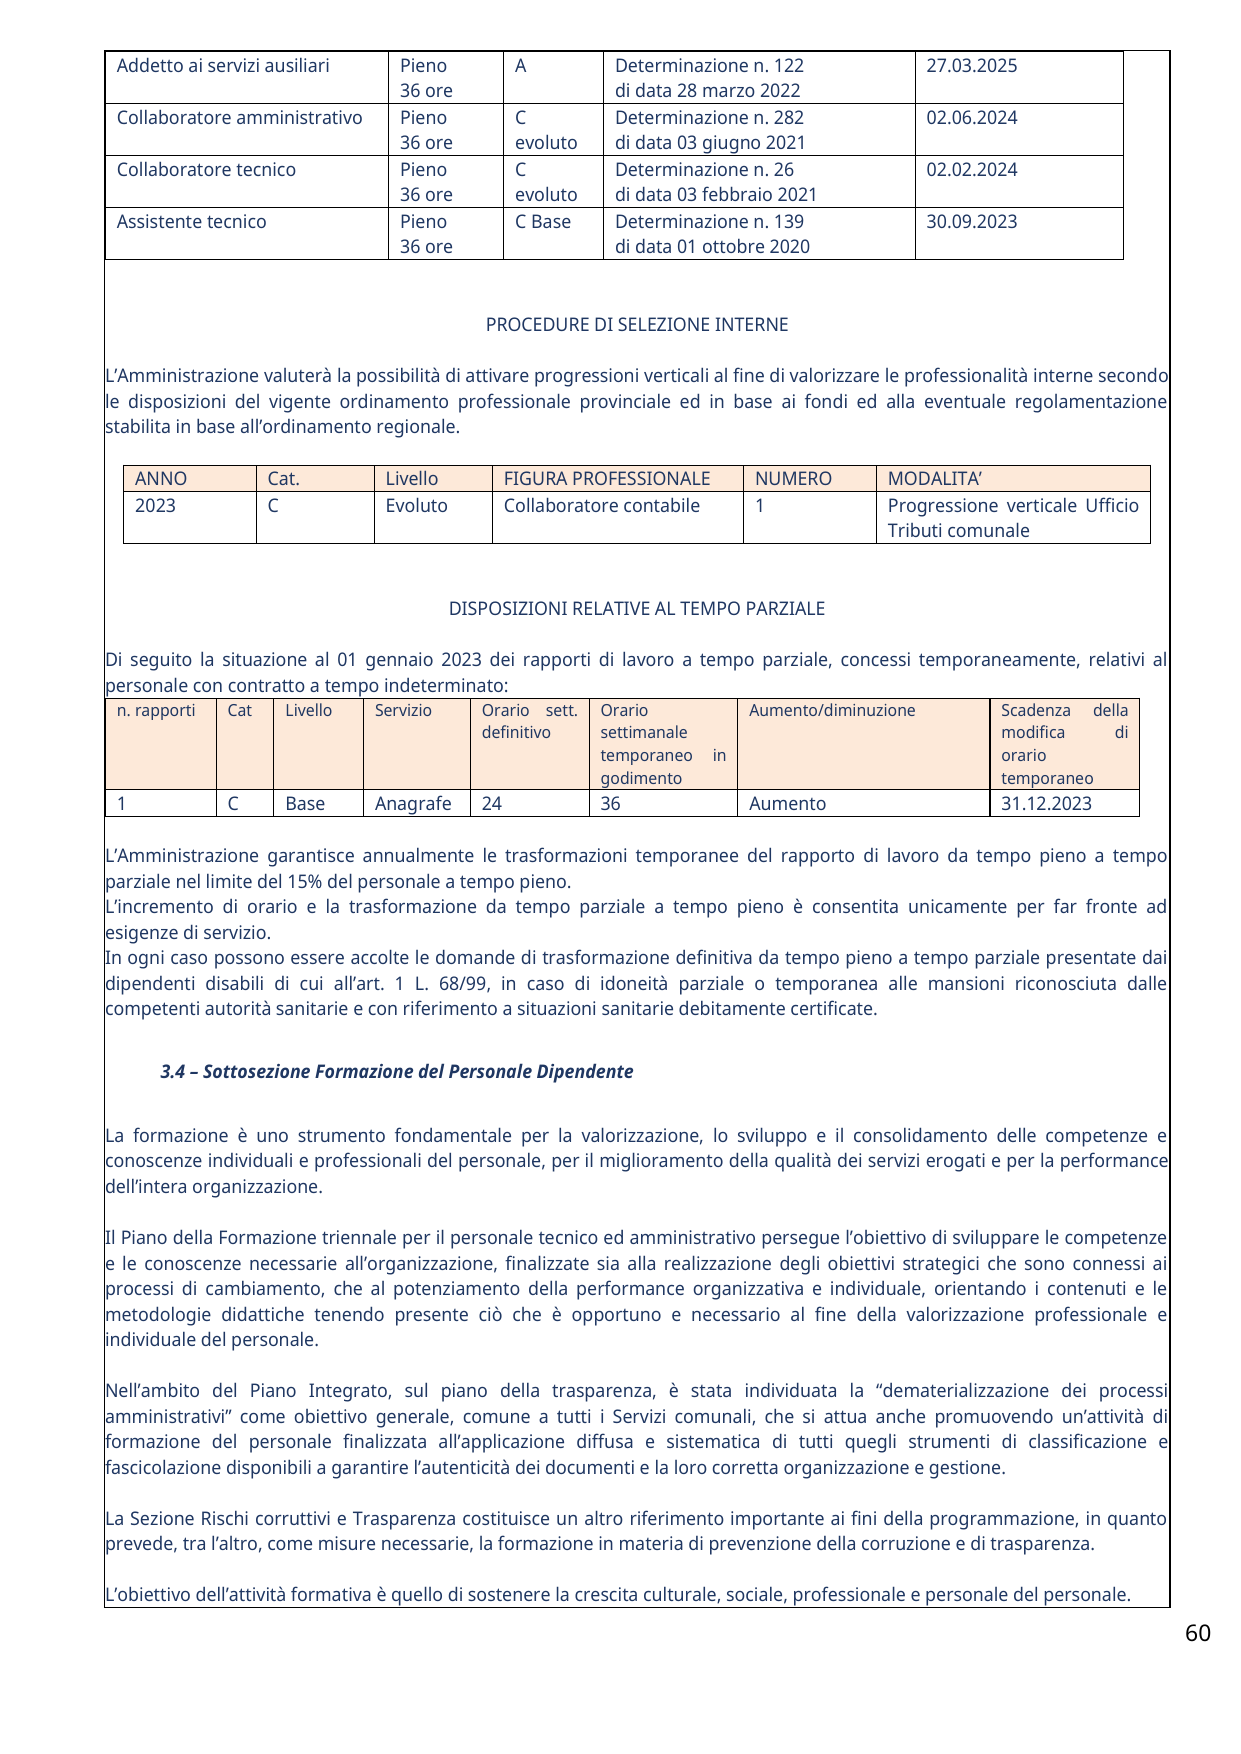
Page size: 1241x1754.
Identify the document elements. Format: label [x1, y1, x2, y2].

table_cell [105, 51, 1169, 1607]
